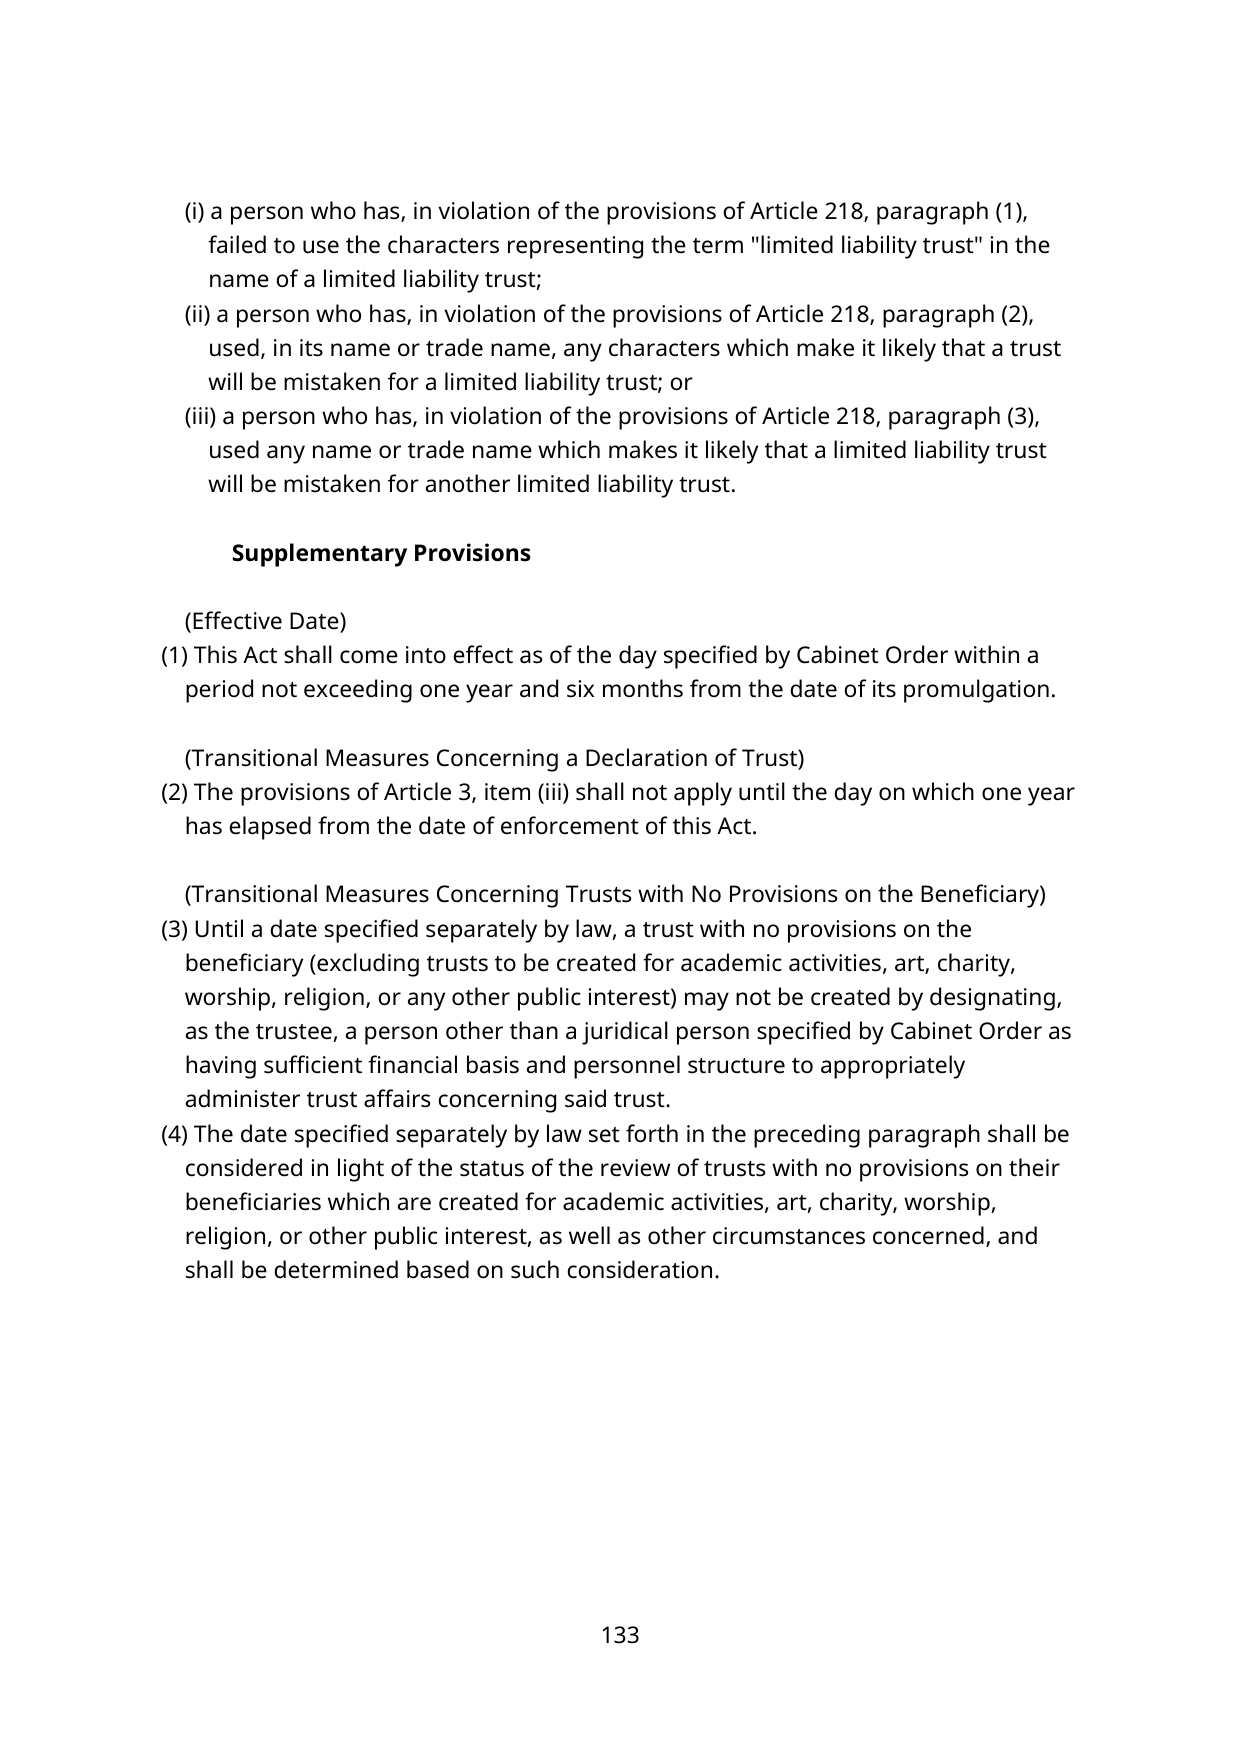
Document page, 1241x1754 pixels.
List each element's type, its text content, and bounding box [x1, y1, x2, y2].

text (3) Until a date specified separately by law, a trust with no provisions on the beneficiary (excluding trusts to be created for academic activities, art, charity, worship, religion, or any other public interest) may not be created by designating, as the trustee, a person other than a juridical person specified by Cabinet Order as having sufficient financial basis and personnel structure to appropriately administer trust affairs concerning said trust. [161, 911, 1079, 1116]
text (iii) a person who has, in violation of the provisions of Article 218, paragraph (3), used any name or trade name which makes it likely that a limited liability trust will be mistaken for another limited liability trust. [184, 399, 1079, 501]
text (i) a person who has, in violation of the provisions of Article 218, paragraph (1), failed to use the characters representing the term "limited liability trust" in the name of a limited liability trust; [184, 194, 1079, 296]
text (Transitional Measures Concerning Trusts with No Provisions on the Beneficiary) [184, 877, 1079, 911]
text (Effective Date) [184, 604, 1079, 638]
text (Transitional Measures Concerning a Declaration of Trust) [184, 740, 1079, 774]
text (1) This Act shall come into effect as of the day specified by Cabinet Order within a period not exceeding one year and six months from the date of its promulgation. [161, 638, 1079, 706]
text Supplementary Provisions [230, 535, 1079, 569]
text (2) The provisions of Article 3, item (iii) shall not apply until the day on which one year has elapsed from the date of enforcement of this Act. [161, 774, 1079, 843]
text (ii) a person who has, in violation of the provisions of Article 218, paragraph (2), used, in its name or trade name, any characters which make it likely that a trust will be mistaken for a limited liability trust; or [184, 296, 1079, 399]
text (4) The date specified separately by law set forth in the preceding paragraph shall be considered in light of the status of the review of trusts with no provisions on their beneficiaries which are created for academic activities, art, charity, worship, religion, or other public interest, as well as other circumstances concerned, and shall be determined based on such consideration. [161, 1116, 1079, 1287]
